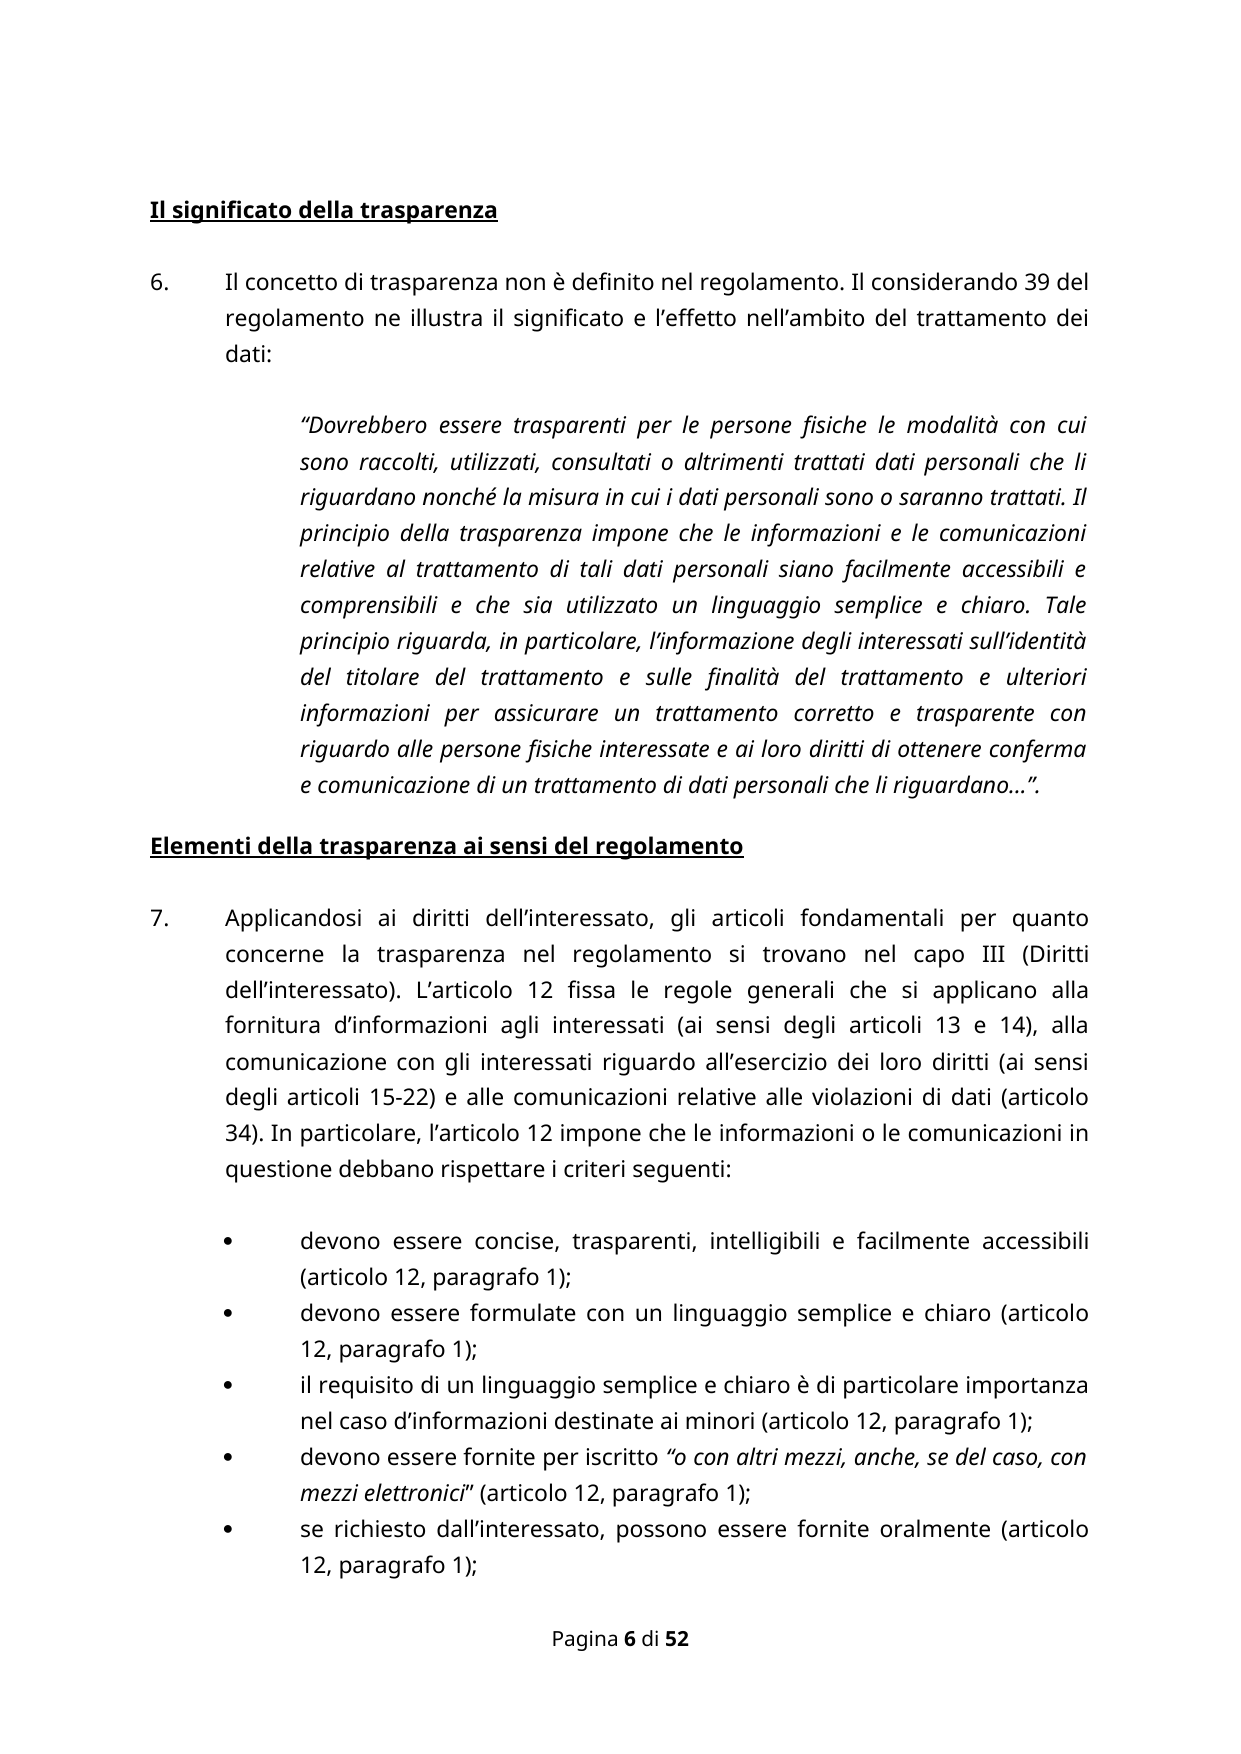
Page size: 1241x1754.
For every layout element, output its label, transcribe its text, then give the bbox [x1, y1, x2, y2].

list “Dovrebbero essere trasparenti per le persone fisiche le modalità con cui sono raccolti, utilizzati, consultati o altrimenti trattati dati personali che li riguardano nonché la misura in cui i dati personali sono o saranno trattati. Il principio della trasparenza impone che le informazioni e le comunicazioni relative al trattamento di tali dati personali siano facilmente accessibili e comprensibili e che sia utilizzato un linguaggio semplice e chiaro. Tale principio riguarda, in particolare, l’informazione degli interessati sull’identità del titolare del trattamento e sulle finalità del trattamento e ulteriori informazioni per assicurare un trattamento corretto e trasparente con riguardo alle persone fisiche interessate e ai loro diritti di ottenere conferma e comunicazione di un trattamento di dati personali che li riguardano...”. [300, 409, 1090, 800]
list devono essere concise, trasparenti, intelligibili e facilmente accessibili (articolo 12, paragrafo 1); [224, 1225, 1090, 1292]
subtitle Il significato della trasparenza [150, 194, 1090, 225]
subtitle Elementi della trasparenza ai sensi del regolamento [150, 830, 1090, 861]
list Il concetto di trasparenza non è definito nel regolamento. Il considerando 39 del regolamento ne illustra il significato e l’effetto nell’ambito del trattamento dei dati: [150, 266, 1090, 369]
list Applicandosi ai diritti dell’interessato, gli articoli fondamentali per quanto concerne la trasparenza nel regolamento si trovano nel capo III (Diritti dell’interessato). L’articolo 12 fissa le regole generali che si applicano alla fornitura d’informazioni agli interessati (ai sensi degli articoli 13 e 14), alla comunicazione con gli interessati riguardo all’esercizio dei loro diritti (ai sensi degli articoli 15-22) e alle comunicazioni relative alle violazioni di dati (articolo 34). In particolare, l’articolo 12 impone che le informazioni o le comunicazioni in questione debbano rispettare i criteri seguenti: [150, 902, 1090, 1184]
list devono essere fornite per iscritto “o con altri mezzi, anche, se del caso, con mezzi elettronici” (articolo 12, paragrafo 1); [224, 1441, 1090, 1508]
list se richiesto dall’interessato, possono essere fornite oralmente (articolo 12, paragrafo 1); [224, 1513, 1090, 1580]
list il requisito di un linguaggio semplice e chiaro è di particolare importanza nel caso d’informazioni destinate ai minori (articolo 12, paragrafo 1); [224, 1369, 1090, 1436]
list devono essere formulate con un linguaggio semplice e chiaro (articolo 12, paragrafo 1); [224, 1297, 1090, 1364]
